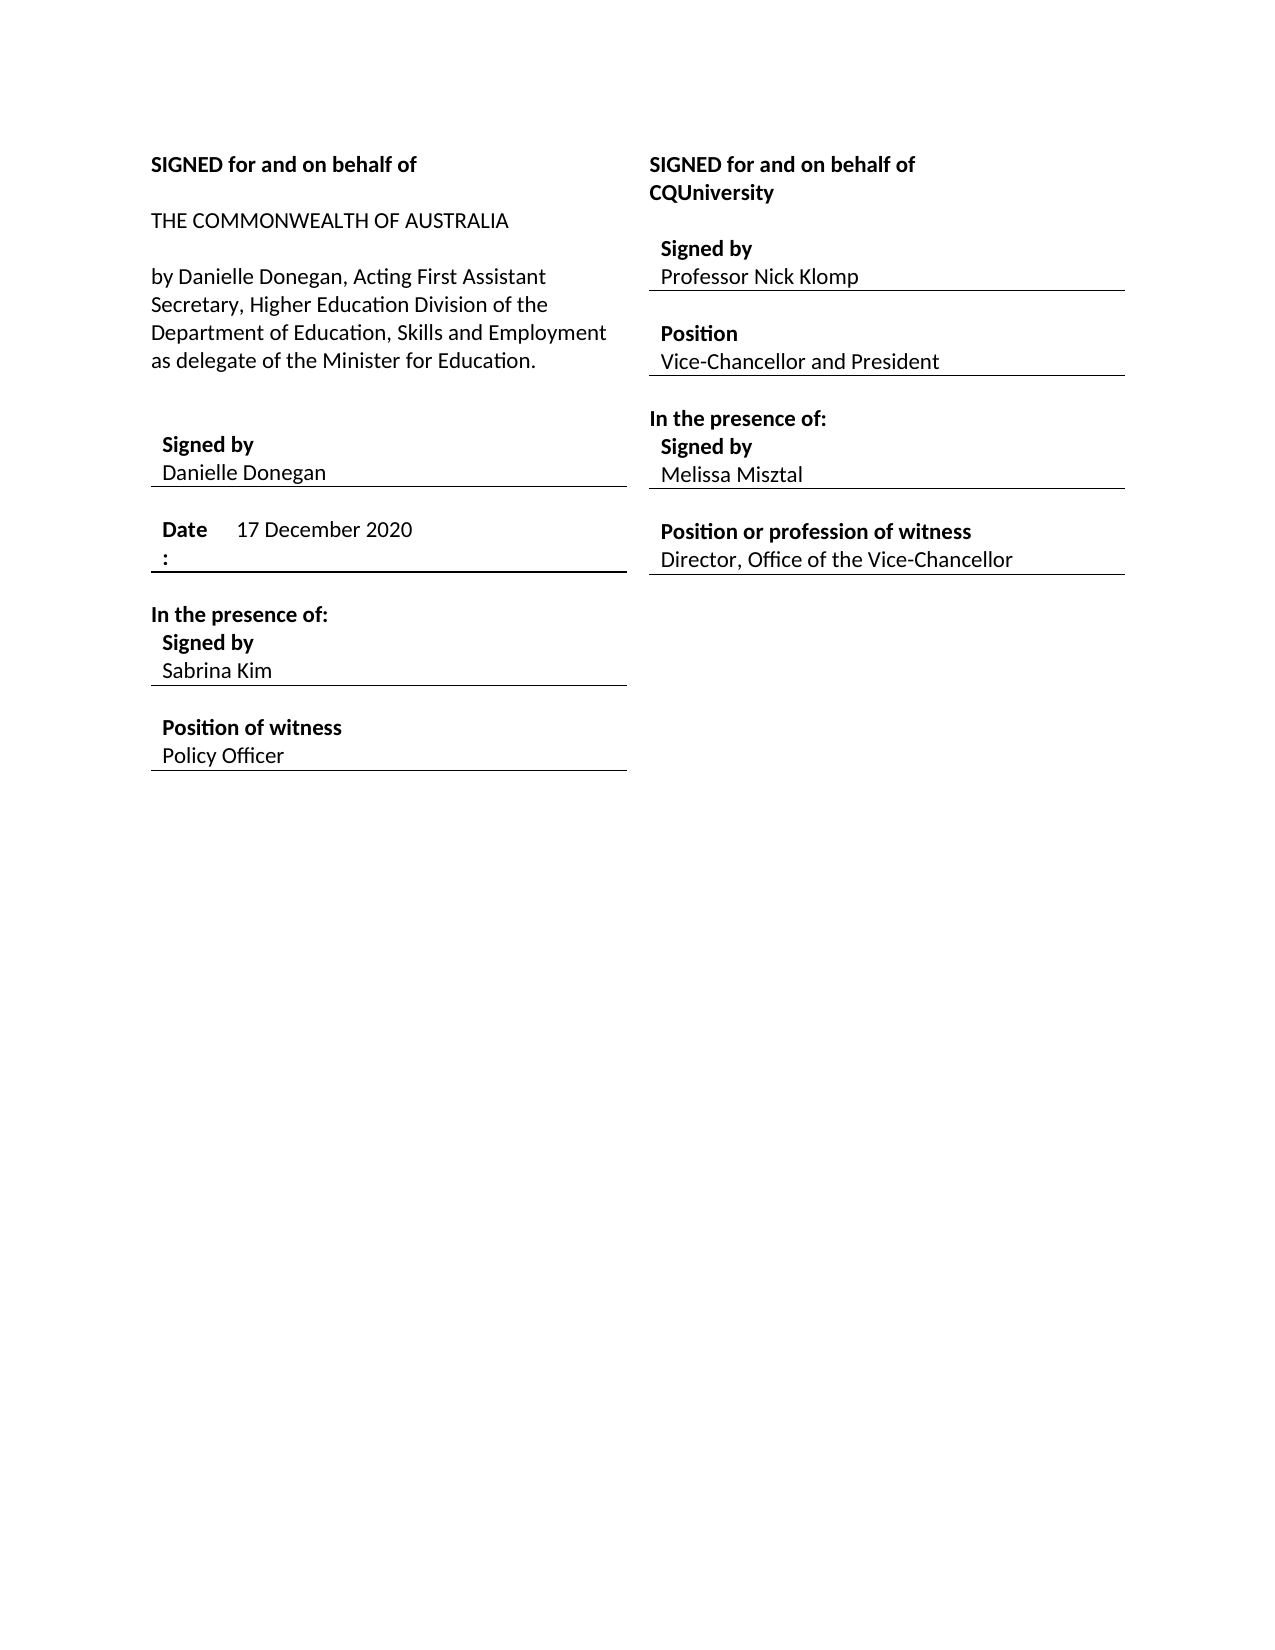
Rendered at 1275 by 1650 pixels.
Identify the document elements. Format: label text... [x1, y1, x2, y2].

table_header SIGNED for and on behalf of THE COMMONWEALTH OF AUSTRALIA by Danielle Donegan, Acting First Assistant Secretary, Higher Education Division of the Department of Education, Skills and Employment as delegate of the Minister for Education. In the presence of: [140, 150, 638, 771]
table_header SIGNED for and on behalf of CQUniversity In the presence of: [638, 150, 1136, 771]
